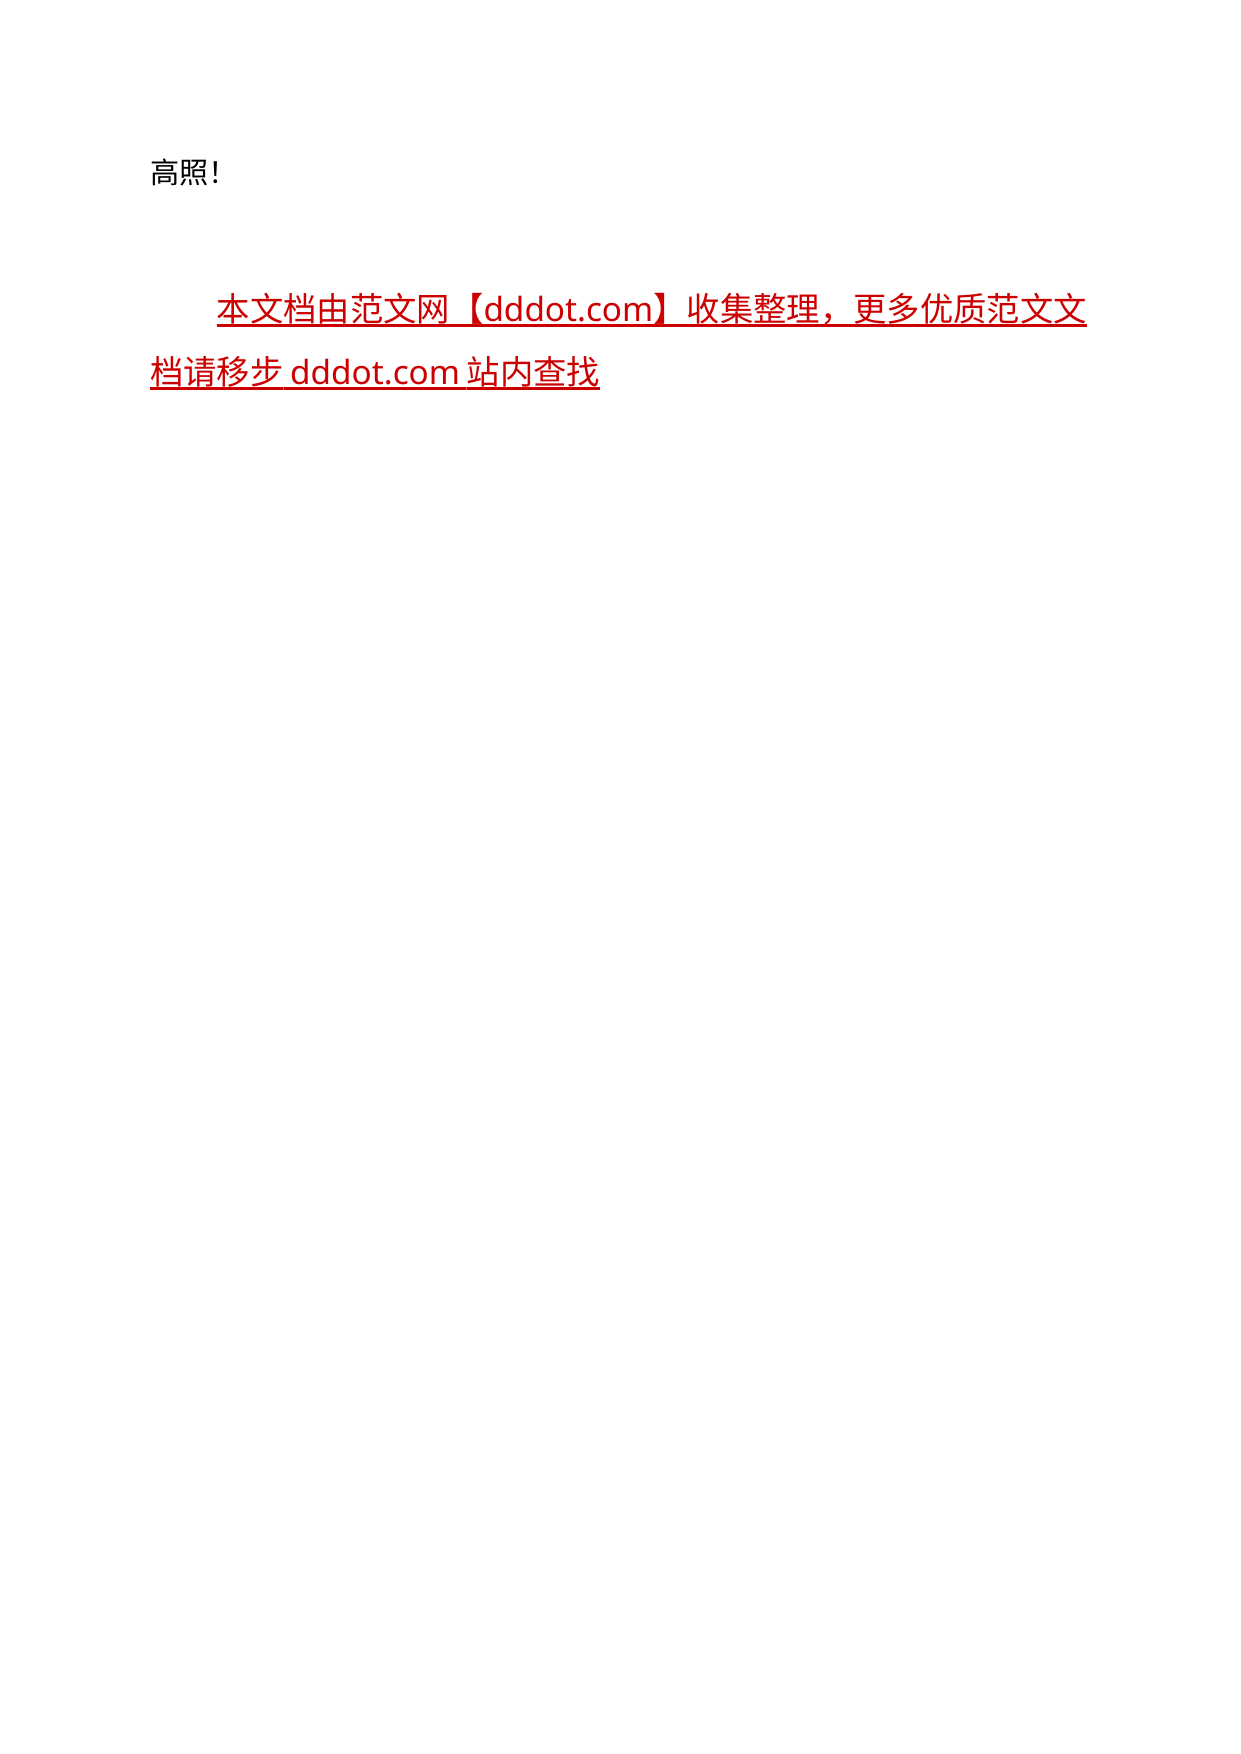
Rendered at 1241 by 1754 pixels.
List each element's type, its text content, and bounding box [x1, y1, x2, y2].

text 本文档由范文网【dddot.com】收集整理，更多优质范文文档请移步dddot.com站内查找 [150, 283, 1090, 394]
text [150, 150, 1090, 192]
